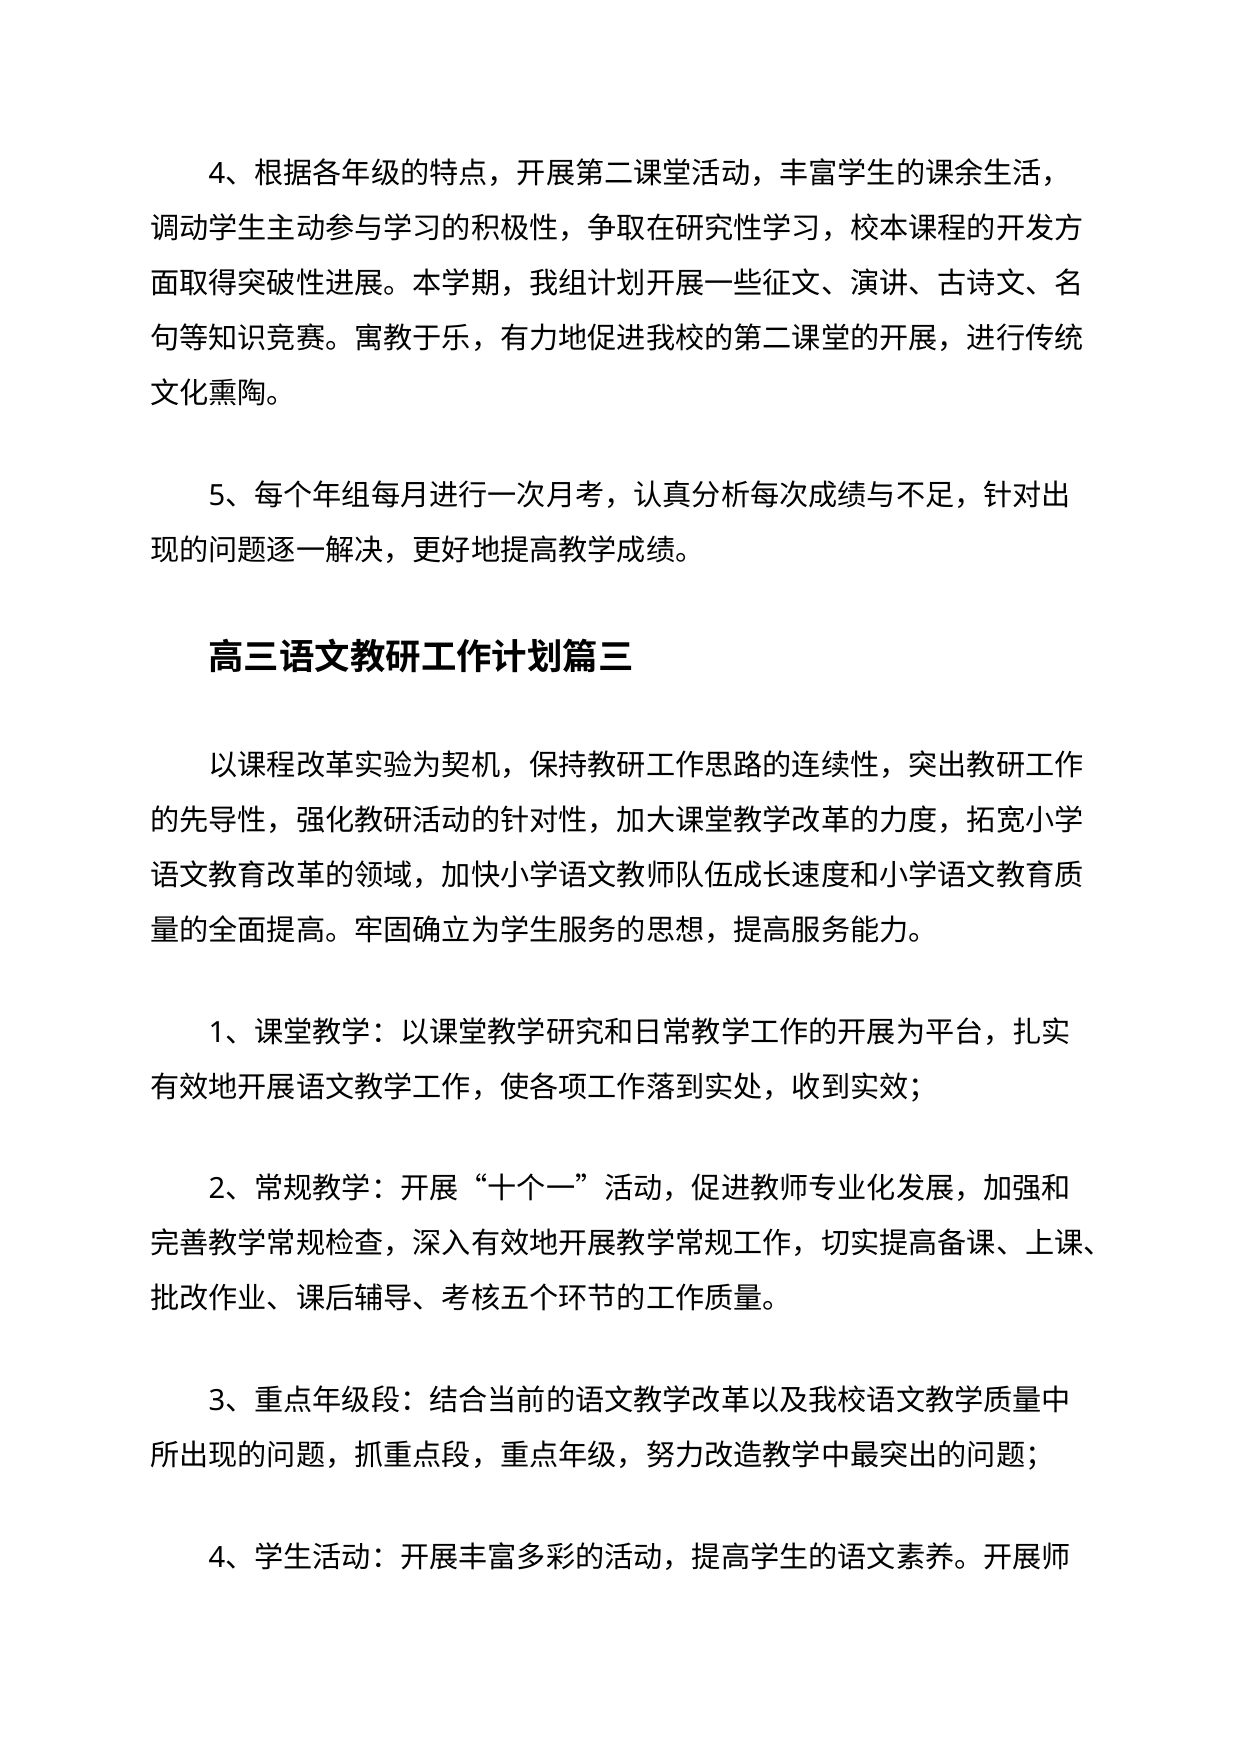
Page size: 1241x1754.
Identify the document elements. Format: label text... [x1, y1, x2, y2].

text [150, 1533, 1090, 1576]
text 3、重点年级段：结合当前的语文教学改革以及我校语文教学质量中所出现的问题，抓重点段，重点年级，努力改造教学中最突出的问题； [150, 1377, 1090, 1474]
text 2、常规教学：开展“十个一”活动，促进教师专业化发展，加强和完善教学常规检查，深入有效地开展教学常规工作，切实提高备课、上课、批改作业、课后辅导、考核五个环节的工作质量。 [150, 1165, 1090, 1317]
text 高三语文教研工作计划篇三 [150, 628, 1090, 679]
text 1、课堂教学：以课堂教学研究和日常教学工作的开展为平台，扎实有效地开展语文教学工作，使各项工作落到实处，收到实效； [150, 1008, 1090, 1105]
text 以课程改革实验为契机，保持教研工作思路的连续性，突出教研工作的先导性，强化教研活动的针对性，加大课堂教学改革的力度，拓宽小学语文教育改革的领域，加快小学语文教师队伍成长速度和小学语文教育质量的全面提高。牢固确立为学生服务的思想，提高服务能力。 [150, 742, 1090, 949]
text 5、每个年组每月进行一次月考，认真分析每次成绩与不足，针对出现的问题逐一解决，更好地提高教学成绩。 [150, 471, 1090, 569]
text 4、根据各年级的特点，开展第二课堂活动，丰富学生的课余生活，调动学生主动参与学习的积极性，争取在研究性学习，校本课程的开发方面取得突破性进展。本学期，我组计划开展一些征文、演讲、古诗文、名句等知识竞赛。寓教于乐，有力地促进我校的第二课堂的开展，进行传统文化熏陶。 [150, 150, 1090, 412]
